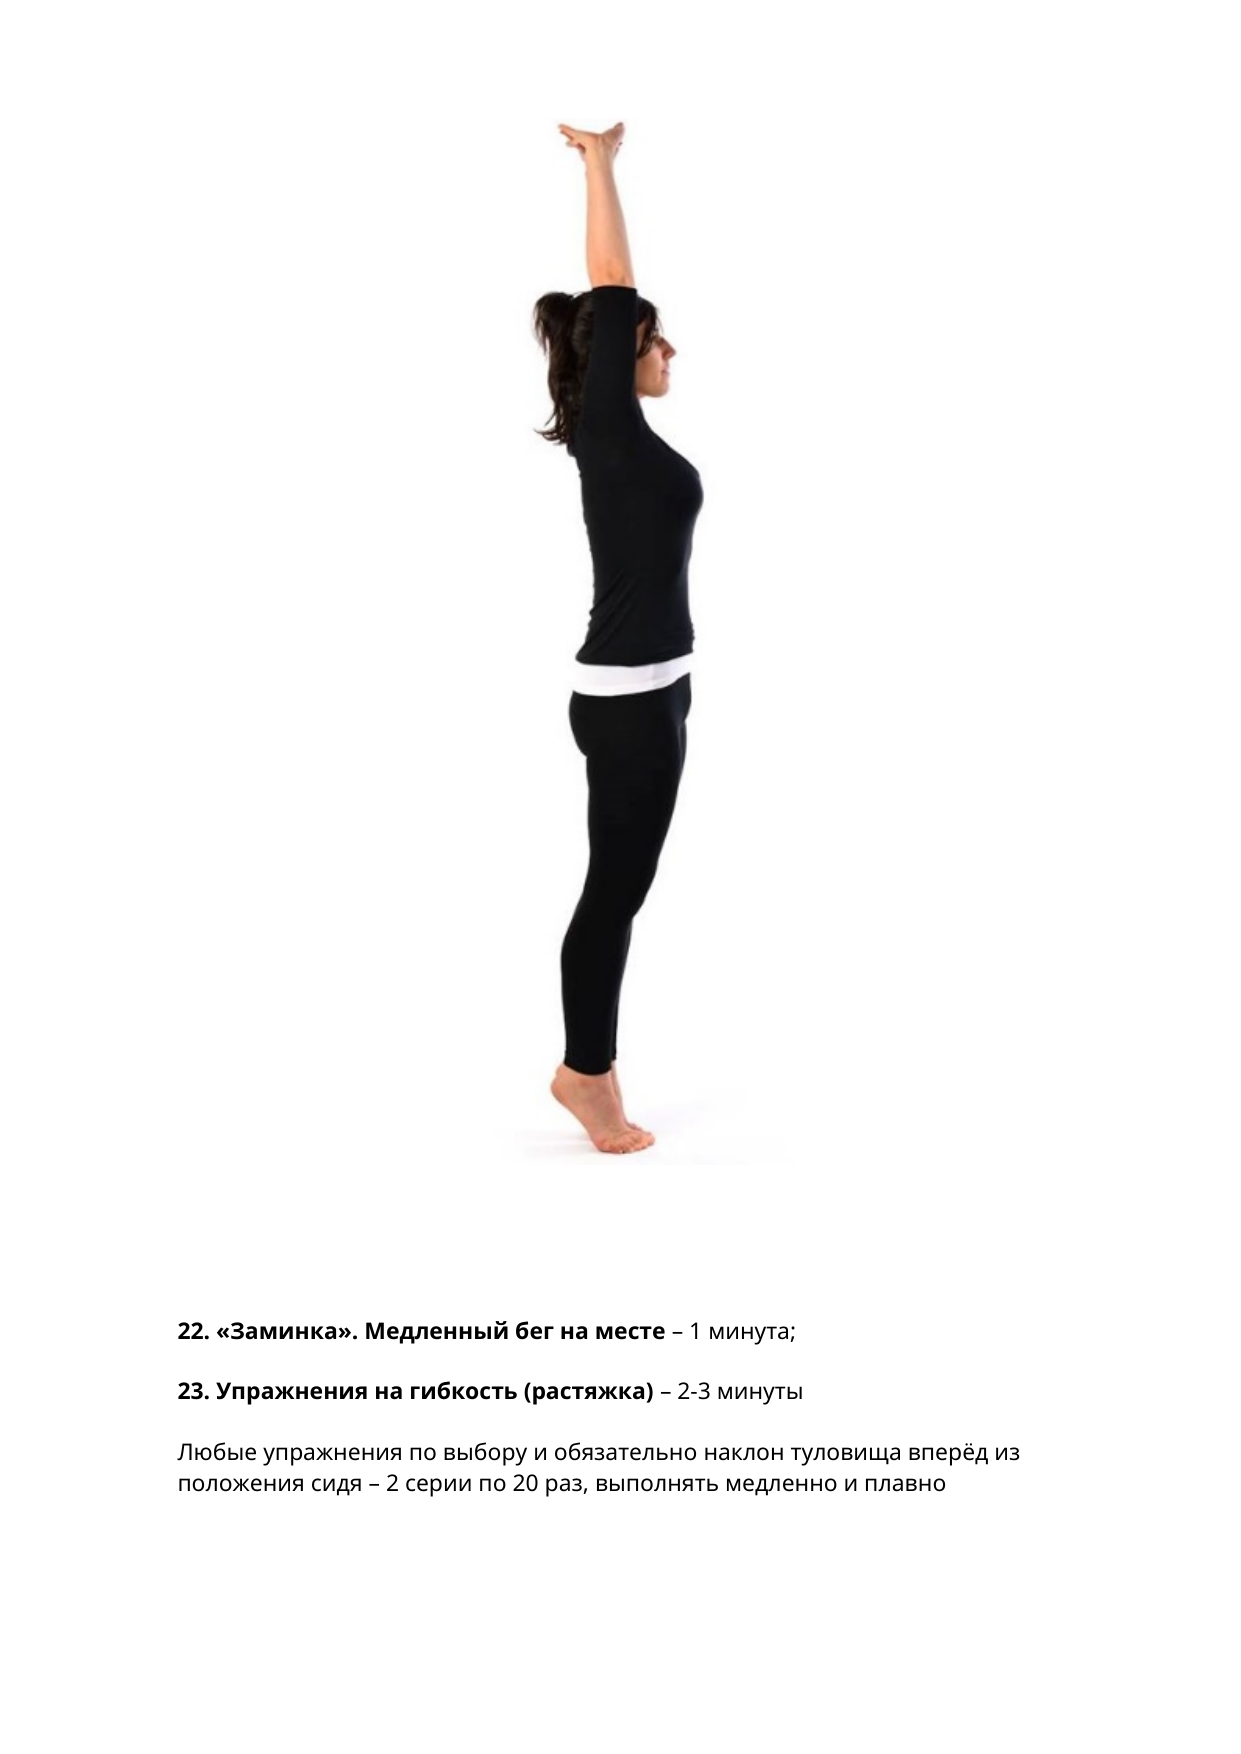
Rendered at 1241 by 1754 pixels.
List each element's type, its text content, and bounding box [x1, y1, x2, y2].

text Любые упражнения по выбору и обязательно наклон туловища вперёд из положения сидя – 2 серии по 20 раз, выполнять медленно и плавно [177, 1435, 1152, 1498]
text 22. «Заминка». Медленный бег на месте – 1 минута; [177, 1314, 1152, 1346]
picture [177, 118, 1106, 1165]
text 23. Упражнения на гибкость (растяжка) – 2-3 минуты [177, 1375, 1152, 1406]
